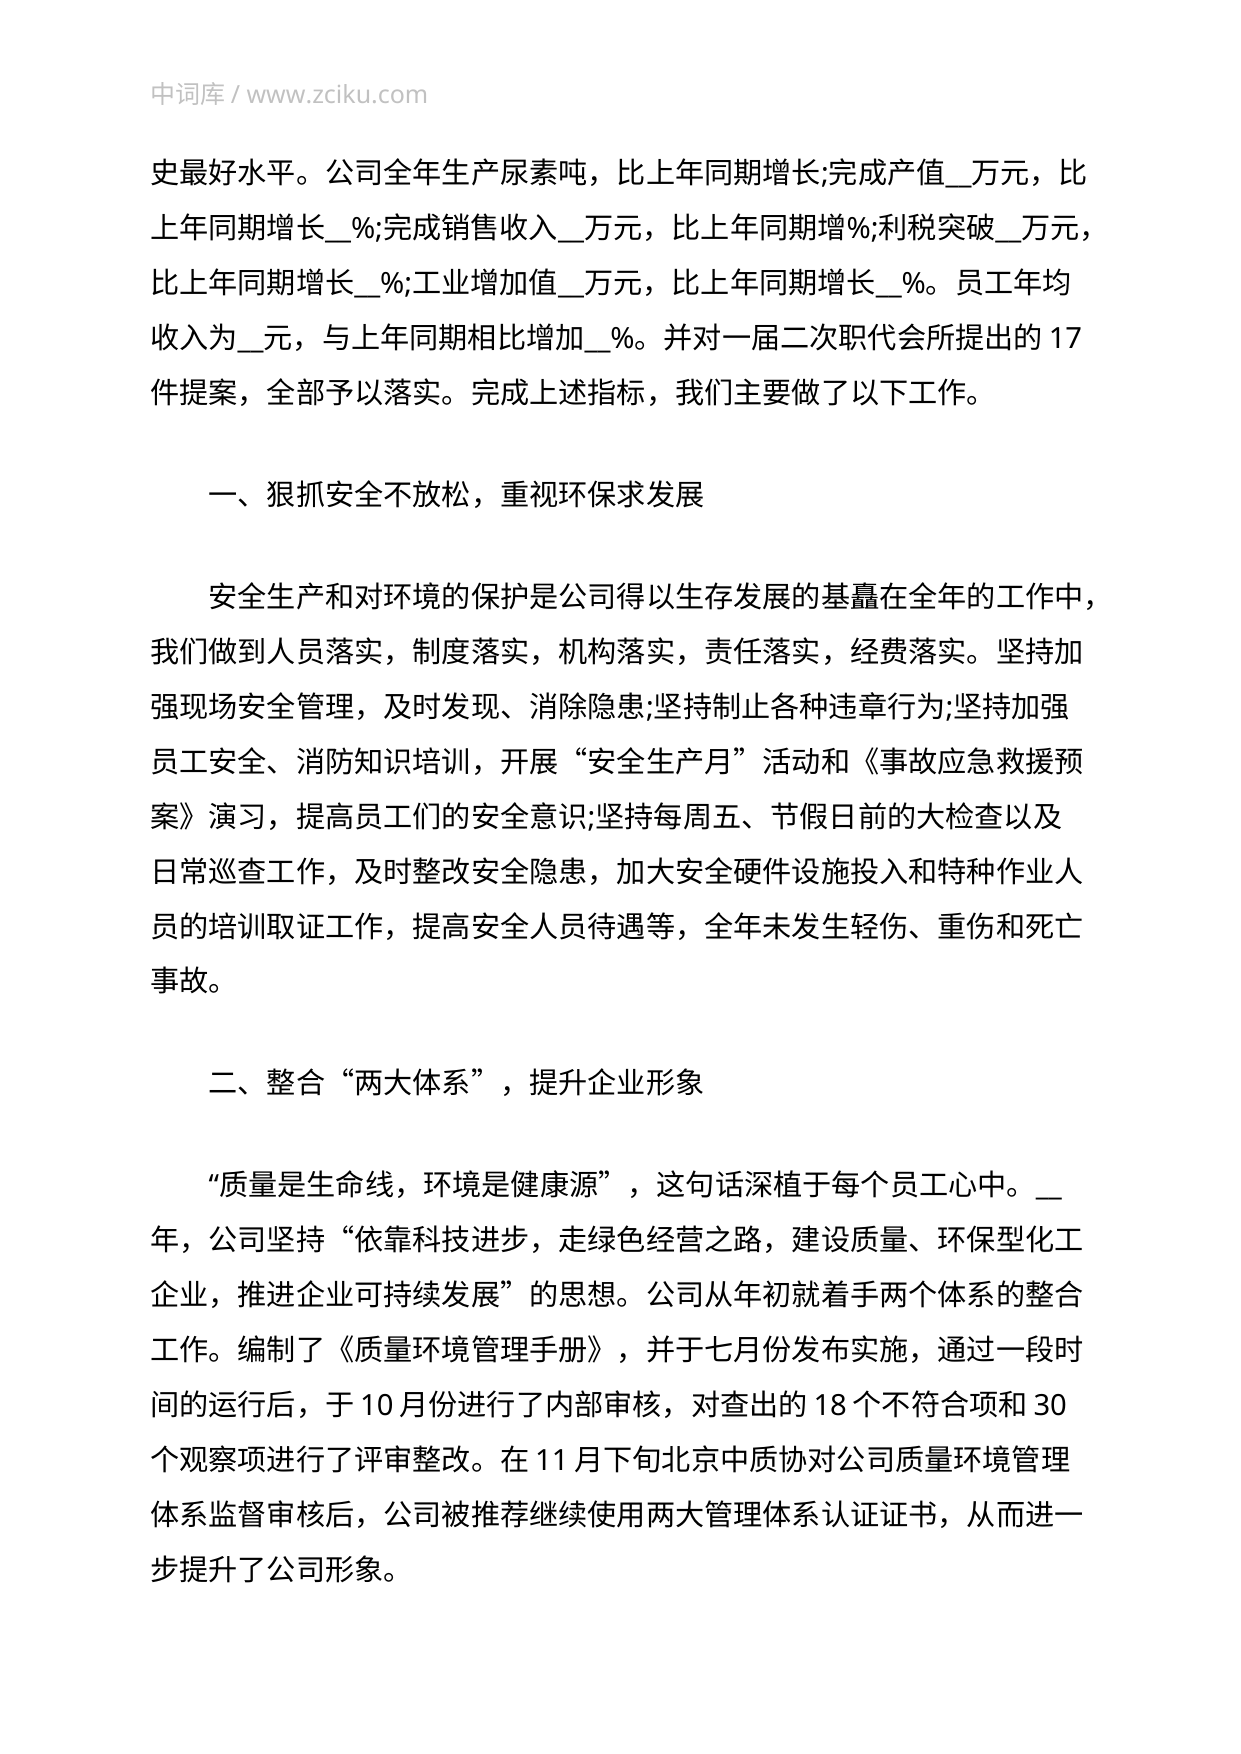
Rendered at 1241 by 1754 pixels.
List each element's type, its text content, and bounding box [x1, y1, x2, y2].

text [150, 150, 1090, 412]
text 安全生产和对环境的保护是公司得以生存发展的基矗在全年的工作中，我们做到人员落实，制度落实，机构落实，责任落实，经费落实。坚持加强现场安全管理，及时发现、消除隐患;坚持制止各种违章行为;坚持加强员工安全、消防知识培训，开展“安全生产月”活动和《事故应急救援预案》演习，提高员工们的安全意识;坚持每周五、节假日前的大检查以及日常巡查工作，及时整改安全隐患，加大安全硬件设施投入和特种作业人员的培训取证工作，提高安全人员待遇等，全年未发生轻伤、重伤和死亡事故。 [150, 573, 1090, 1000]
text 二、整合“两大体系”，提升企业形象 [150, 1060, 1090, 1102]
text 一、狠抓安全不放松，重视环保求发展 [150, 472, 1090, 514]
text “质量是生命线，环境是健康源”，这句话深植于每个员工心中。__年，公司坚持“依靠科技进步，走绿色经营之路，建设质量、环保型化工企业，推进企业可持续发展”的思想。公司从年初就着手两个体系的整合工作。编制了《质量环境管理手册》，并于七月份发布实施，通过一段时间的运行后，于10月份进行了内部审核，对查出的18个不符合项和30个观察项进行了评审整改。在11月下旬北京中质协对公司质量环境管理体系监督审核后，公司被推荐继续使用两大管理体系认证证书，从而进一步提升了公司形象。 [150, 1162, 1090, 1588]
